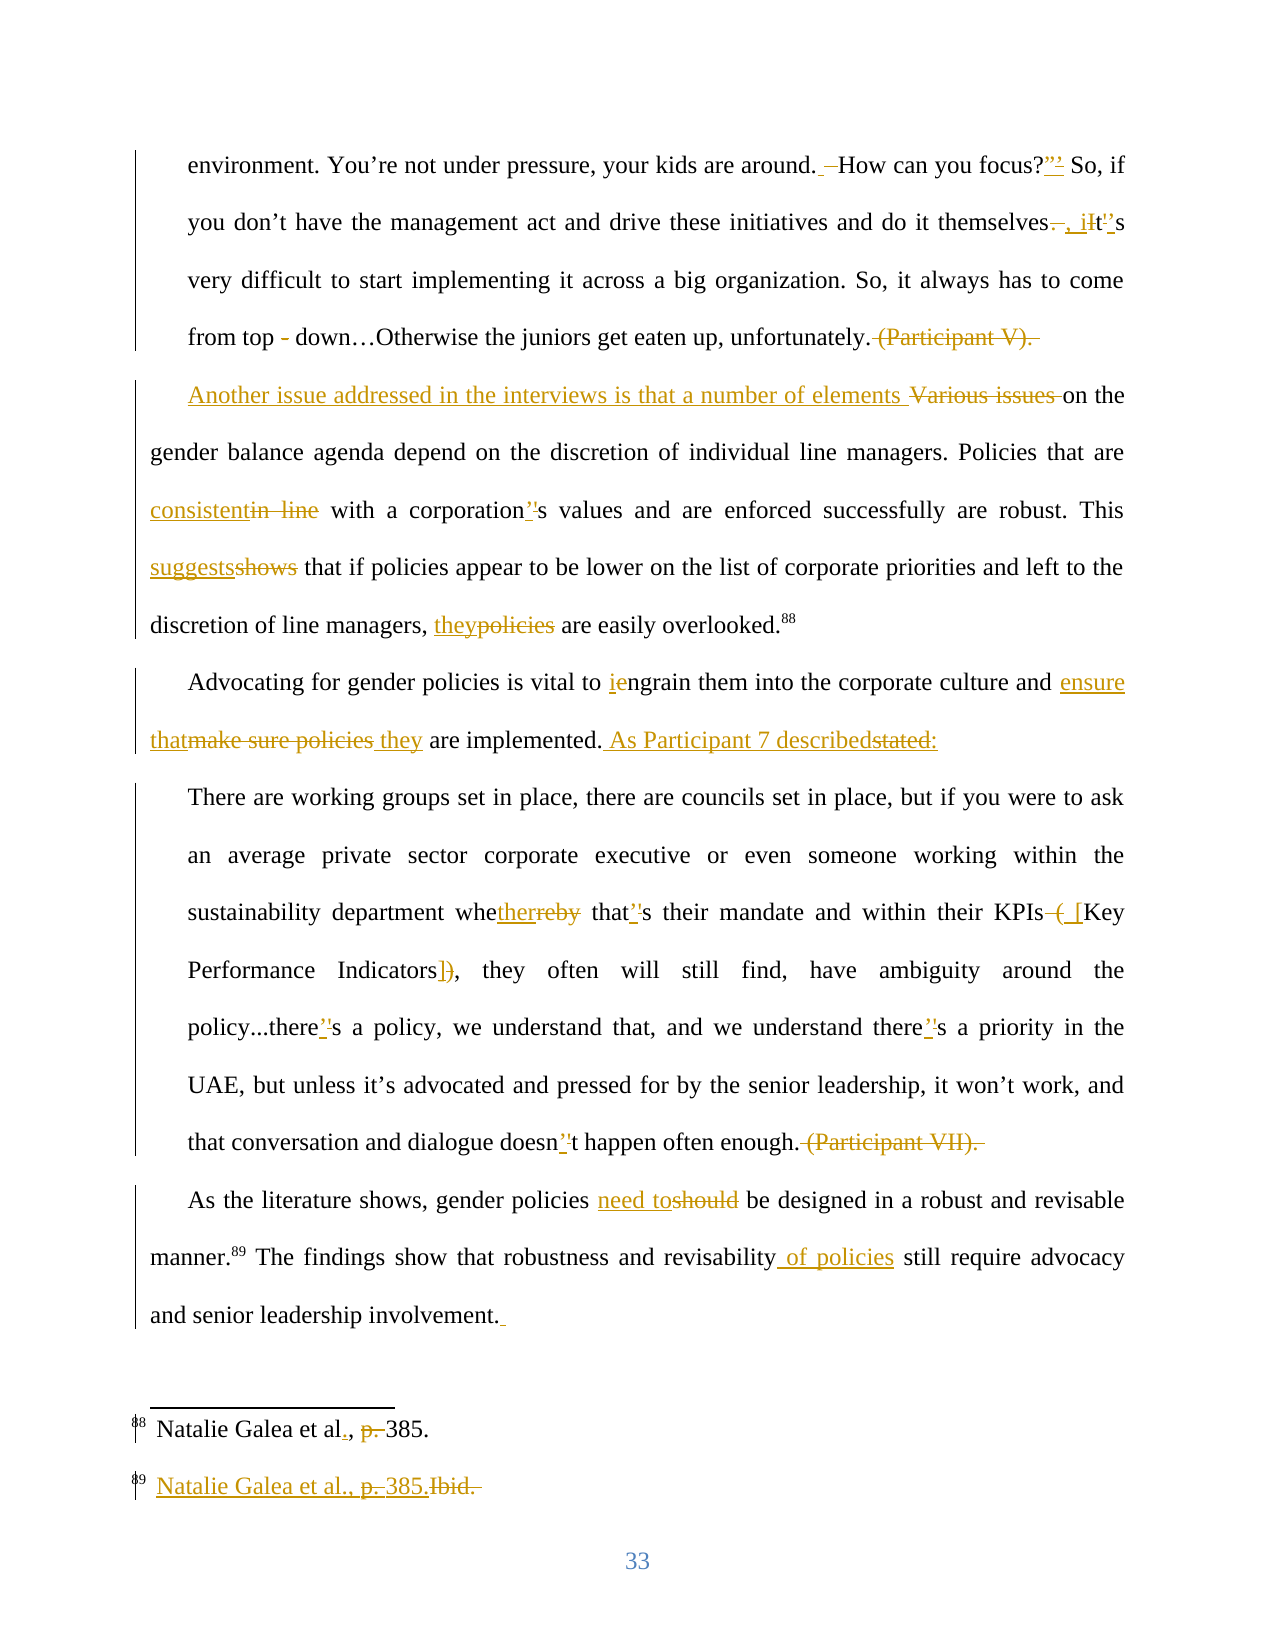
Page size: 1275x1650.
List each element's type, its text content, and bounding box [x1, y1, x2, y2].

text There are working groups set in place, there are councils set in place, but if you were to ask an average private sector corporate executive or even someone working within the sustainability department whe thats their mandate and within their KPIsKey Performance Indicators, they often will still find, have ambiguity around the policy...theres a policy, we understand that, and we understand theres a priority in the UAE, but unless it’s advocated and pressed for by the senior leadership, it won’t work, and that conversation and dialogue doesnt happen often enough. [187, 782, 1125, 1156]
text As the literature shows, gender policies be designed in a robust and revisable manner. The findings show that robustness and revisability still require advocacy and senior leadership involvement. [150, 1185, 1125, 1329]
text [187, 150, 1125, 351]
text Advocating for gender policies is vital to ngrain them into the corporate culture and are implemented. [150, 667, 1125, 754]
text on the gender balance agenda depend on the discretion of individual line managers. Policies that are with a corporations values and are enforced successfully are robust. This that if policies appear to be lower on the list of corporate priorities and left to the discretion of line managers, are easily overlooked. [150, 380, 1125, 639]
